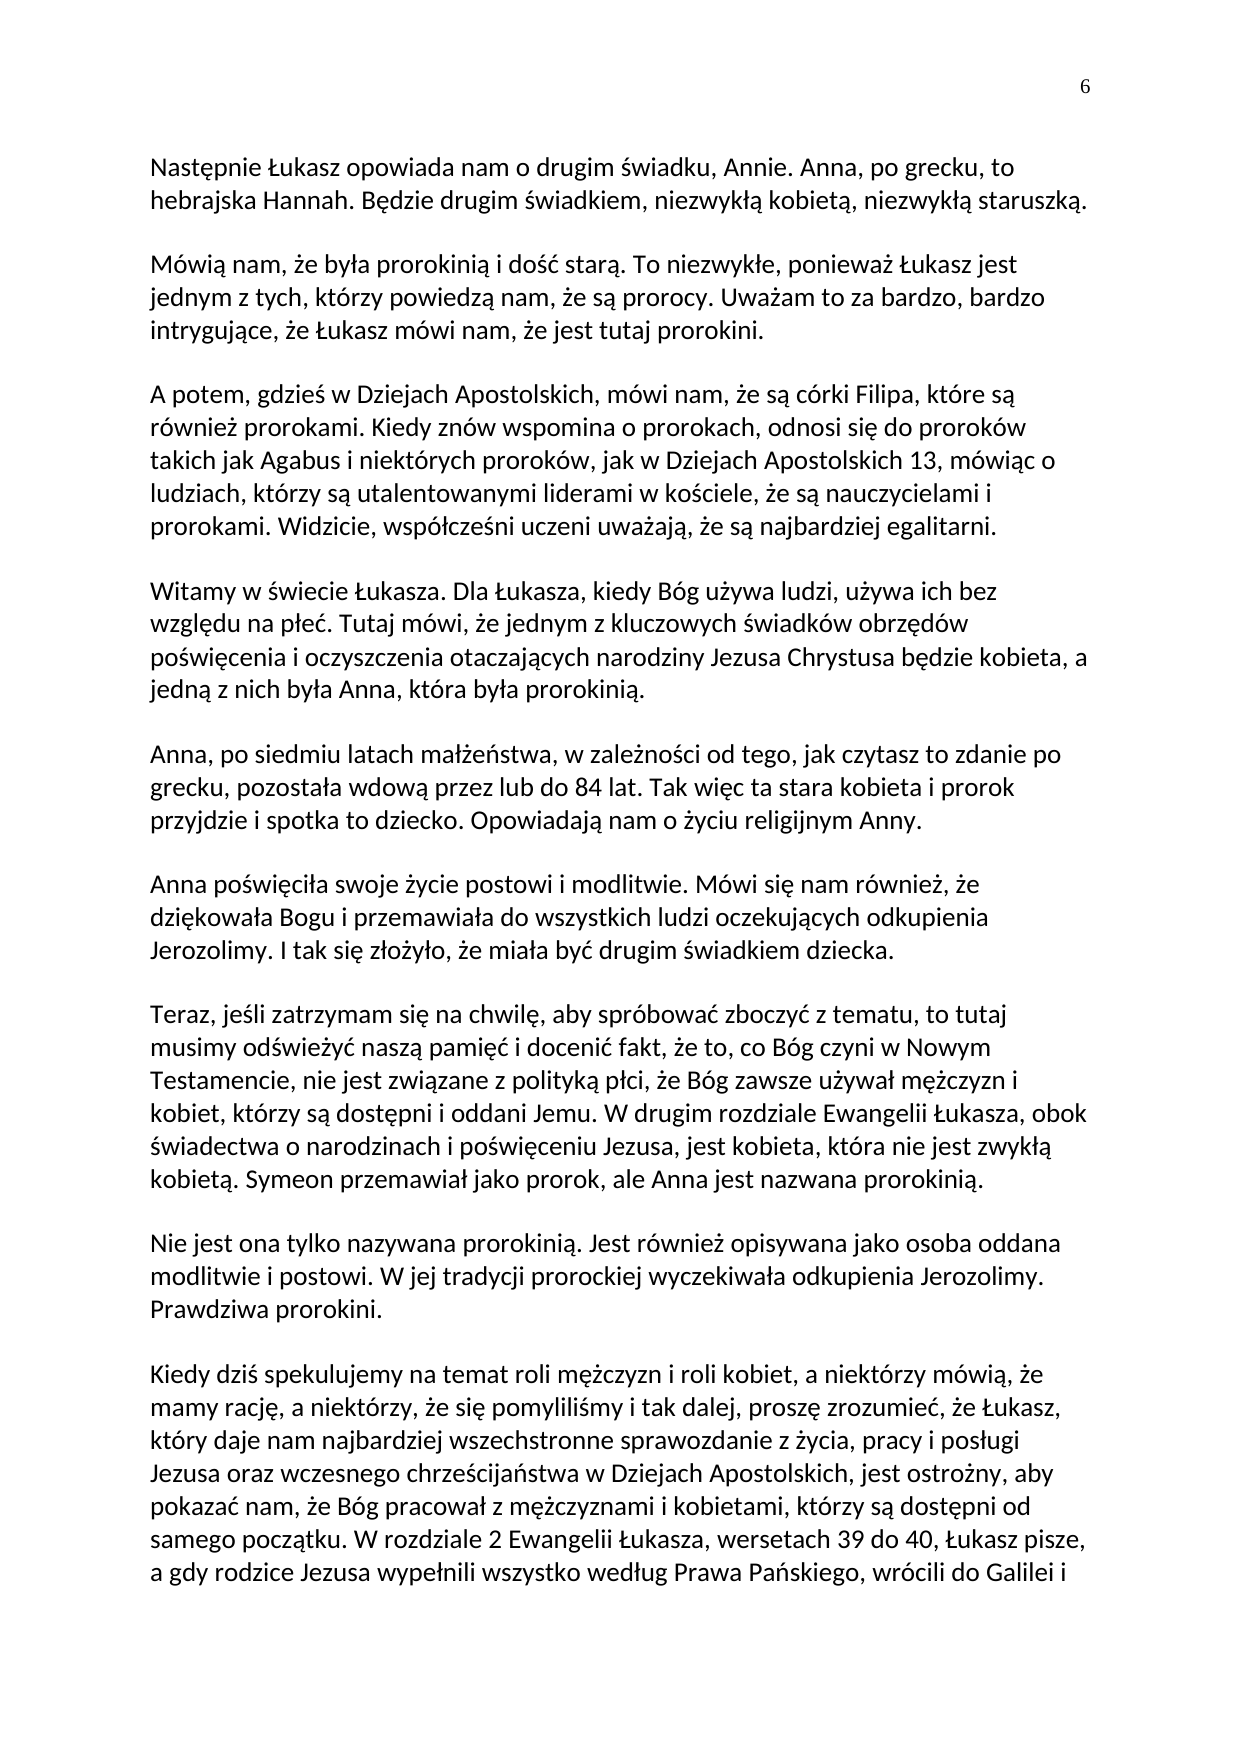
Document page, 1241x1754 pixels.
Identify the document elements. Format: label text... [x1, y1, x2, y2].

text Nie jest ona tylko nazywana prorokinią. Jest również opisywana jako osoba oddana modlitwie i postowi. W jej tradycji prorockiej wyczekiwała odkupienia Jerozolimy. Prawdziwa prorokini. [150, 1227, 1090, 1326]
text Anna poświęciła swoje życie postowi i modlitwie. Mówi się nam również, że dziękowała Bogu i przemawiała do wszystkich ludzi oczekujących odkupienia Jerozolimy. I tak się złożyło, że miała być drugim świadkiem dziecka. [150, 867, 1090, 966]
text Anna, po siedmiu latach małżeństwa, w zależności od tego, jak czytasz to zdanie po grecku, pozostała wdową przez lub do 84 lat. Tak więc ta stara kobieta i prorok przyjdzie i spotka to dziecko. Opowiadają nam o życiu religijnym Anny. [150, 737, 1090, 836]
text Witamy w świecie Łukasza. Dla Łukasza, kiedy Bóg używa ludzi, używa ich bez względu na płeć. Tutaj mówi, że jednym z kluczowych świadków obrzędów poświęcenia i oczyszczenia otaczających narodziny Jezusa Chrystusa będzie kobieta, a jedną z nich była Anna, która była prorokinią. [150, 574, 1090, 706]
text Teraz, jeśli zatrzymam się na chwilę, aby spróbować zboczyć z tematu, to tutaj musimy odświeżyć naszą pamięć i docenić fakt, że to, co Bóg czyni w Nowym Testamencie, nie jest związane z polityką płci, że Bóg zawsze używał mężczyzn i kobiet, którzy są dostępni i oddani Jemu. W drugim rozdziale Ewangelii Łukasza, obok świadectwa o narodzinach i poświęceniu Jezusa, jest kobieta, która nie jest zwykłą kobietą. Symeon przemawiał jako prorok, ale Anna jest nazwana prorokinią. [150, 997, 1090, 1195]
text A potem, gdzieś w Dziejach Apostolskich, mówi nam, że są córki Filipa, które są również prorokami. Kiedy znów wspomina o prorokach, odnosi się do proroków takich jak Agabus i niektórych proroków, jak w Dziejach Apostolskich 13, mówiąc o ludziach, którzy są utalentowanymi liderami w kościele, że są nauczycielami i prorokami. Widzicie, współcześni uczeni uważają, że są najbardziej egalitarni. [150, 377, 1090, 542]
text Następnie Łukasz opowiada nam o drugim świadku, Annie. Anna, po grecku, to hebrajska Hannah. Będzie drugim świadkiem, niezwykłą kobietą, niezwykłą staruszką. [150, 150, 1090, 216]
text Mówią nam, że była prorokinią i dość starą. To niezwykłe, ponieważ Łukasz jest jednym z tych, którzy powiedzą nam, że są prorocy. Uważam to za bardzo, bardzo intrygujące, że Łukasz mówi nam, że jest tutaj prorokini. [150, 247, 1090, 346]
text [150, 1357, 1090, 1588]
